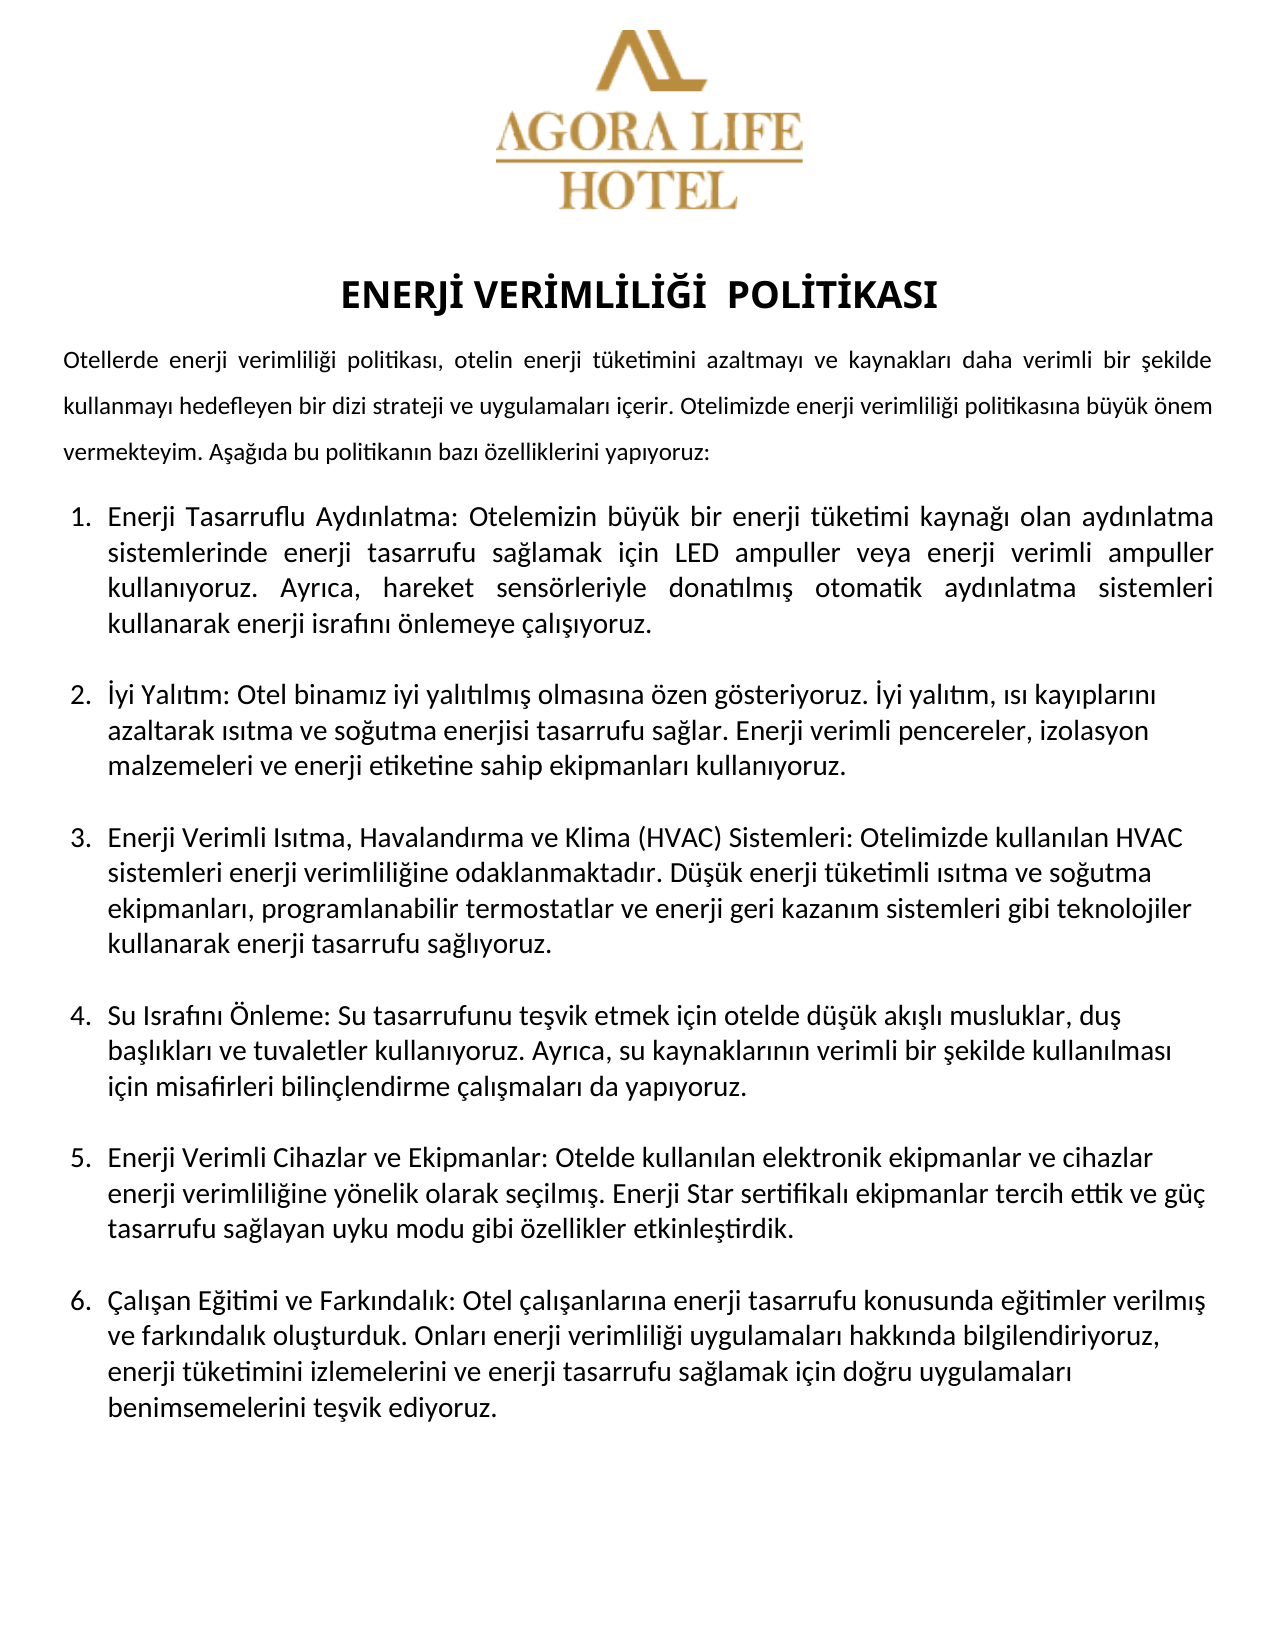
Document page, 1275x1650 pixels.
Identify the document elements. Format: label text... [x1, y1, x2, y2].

list Su Israfını Önleme: Su tasarrufunu teşvik etmek için otelde düşük akışlı musluklar, duş başlıkları ve tuvaletler kullanıyoruz. Ayrıca, su kaynaklarının verimli bir şekilde kullanılması için misafirleri bilinçlendirme çalışmaları da yapıyoruz. [70, 997, 1212, 1104]
list İyi Yalıtım: Otel binamız iyi yalıtılmış olmasına özen gösteriyoruz. İyi yalıtım, ısı kayıplarını azaltarak ısıtma ve soğutma enerjisi tasarrufu sağlar. Enerji verimli pencereler, izolasyon malzemeleri ve enerji etiketine sahip ekipmanları kullanıyoruz. [70, 676, 1212, 783]
list Enerji Verimli Isıtma, Havalandırma ve Klima (HVAC) Sistemleri: Otelimizde kullanılan HVAC sistemleri enerji verimliliğine odaklanmaktadır. Düşük enerji tüketimli ısıtma ve soğutma ekipmanları, programlanabilir termostatlar ve enerji geri kazanım sistemleri gibi teknolojiler kullanarak enerji tasarrufu sağlıyoruz. [70, 819, 1212, 961]
picture [496, 30, 803, 212]
text ENERJİ VERİMLİLİĞİ POLİTİKASI [63, 269, 1215, 320]
list Çalışan Eğitimi ve Farkındalık: Otel çalışanlarına enerji tasarrufu konusunda eğitimler verilmış ve farkındalık oluşturduk. Onları enerji verimliliği uygulamaları hakkında bilgilendiriyoruz, enerji tüketimini izlemelerini ve enerji tasarrufu sağlamak için doğru uygulamaları benimsemelerini teşvik ediyoruz. [70, 1282, 1212, 1424]
list Enerji Verimli Cihazlar ve Ekipmanlar: Otelde kullanılan elektronik ekipmanlar ve cihazlar enerji verimliliğine yönelik olarak seçilmış. Enerji Star sertifikalı ekipmanlar tercih ettik ve güç tasarrufu sağlayan uyku modu gibi özellikler etkinleştirdik. [70, 1139, 1212, 1246]
text Otellerde enerji verimliliği politikası, otelin enerji tüketimini azaltmayı ve kaynakları daha verimli bir şekilde kullanmayı hedefleyen bir dizi strateji ve uygulamaları içerir. Otelimizde enerji verimliliği politikasına büyük önem vermekteyim. Aşağıda bu politikanın bazı özelliklerini yapıyoruz: [63, 344, 1215, 466]
list Enerji Tasarruflu Aydınlatma: Otelemizin büyük bir enerji tüketimi kaynağı olan aydınlatma sistemlerinde enerji tasarrufu sağlamak için LED ampuller veya enerji verimli ampuller kullanıyoruz. Ayrıca, hareket sensörleriyle donatılmış otomatik aydınlatma sistemleri kullanarak enerji israfını önlemeye çalışıyoruz. [70, 498, 1215, 641]
